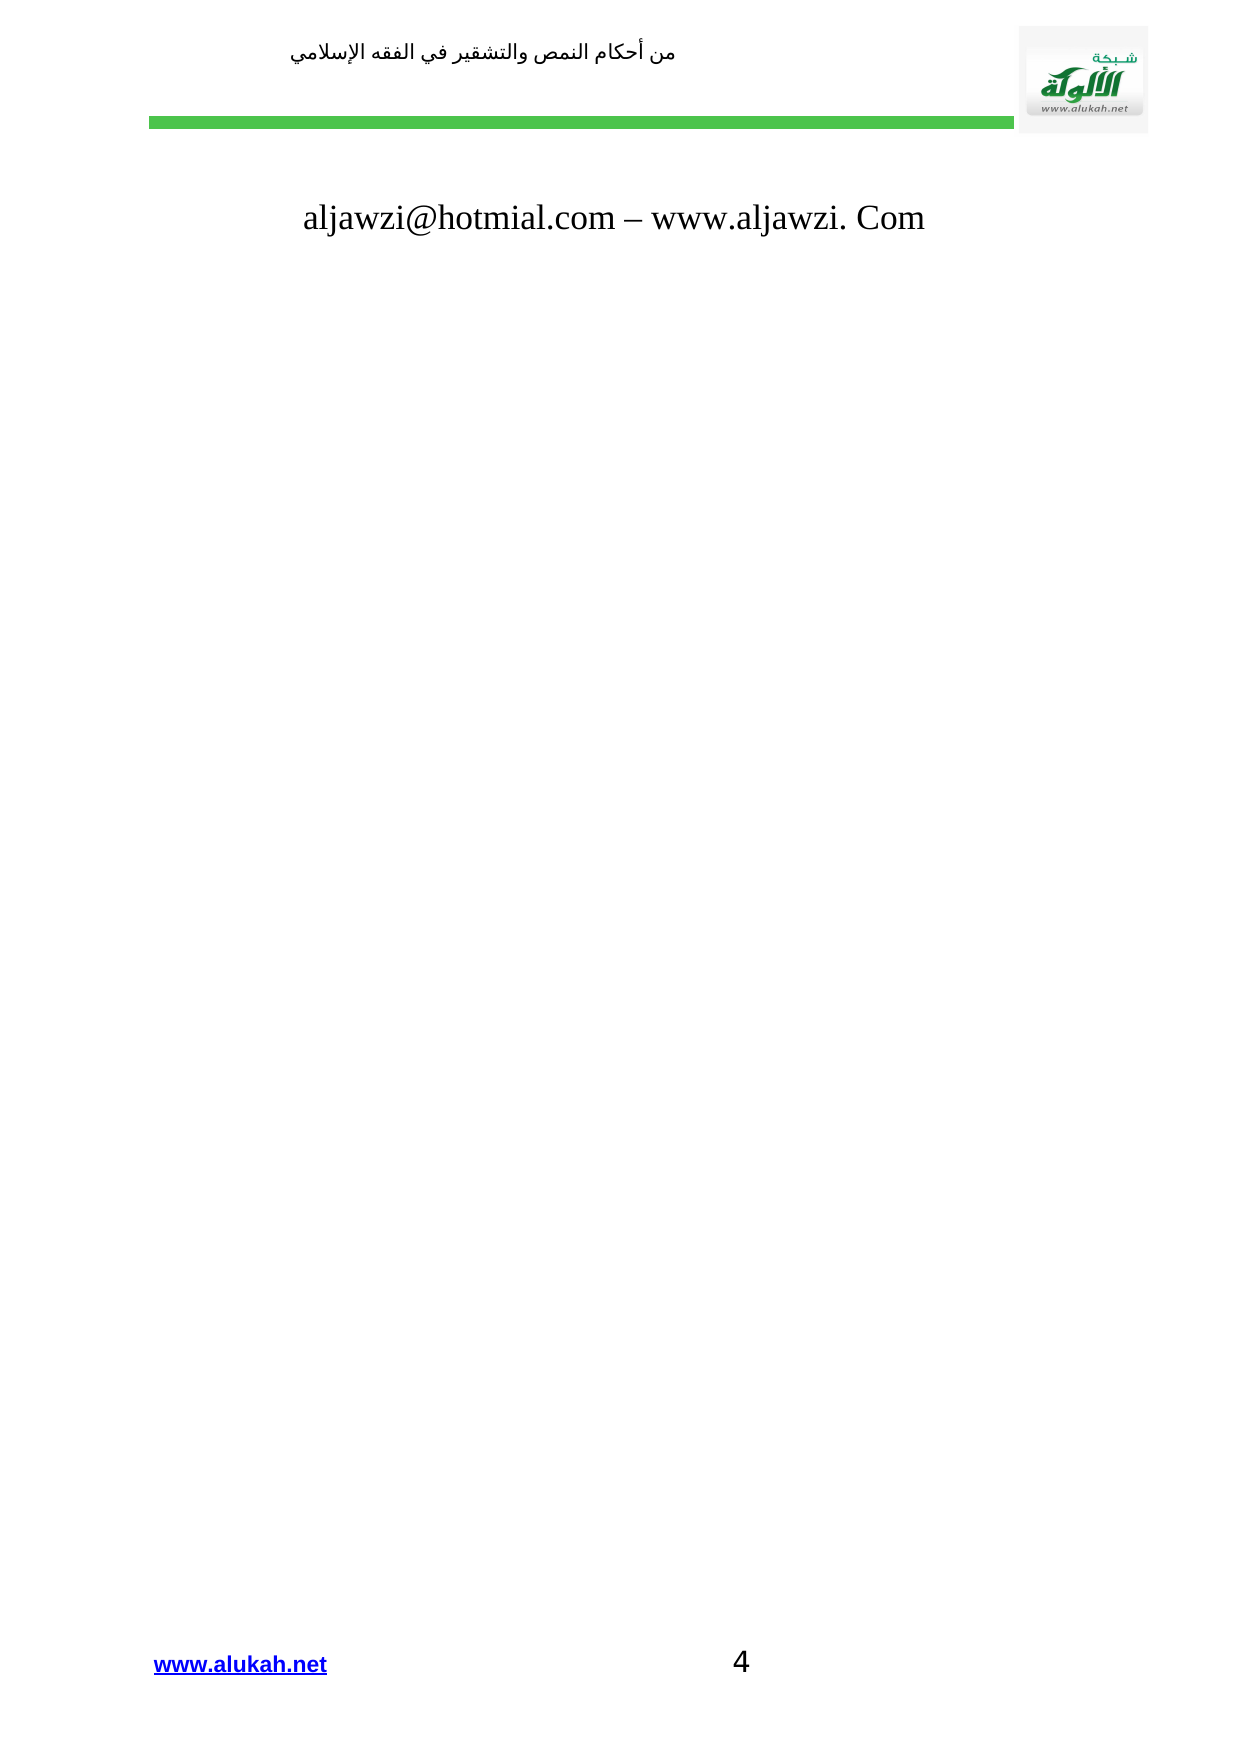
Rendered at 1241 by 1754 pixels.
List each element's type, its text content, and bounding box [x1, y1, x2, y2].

text aljawzi@hotmial.com – www.aljawzi. Com [148, 196, 1033, 237]
